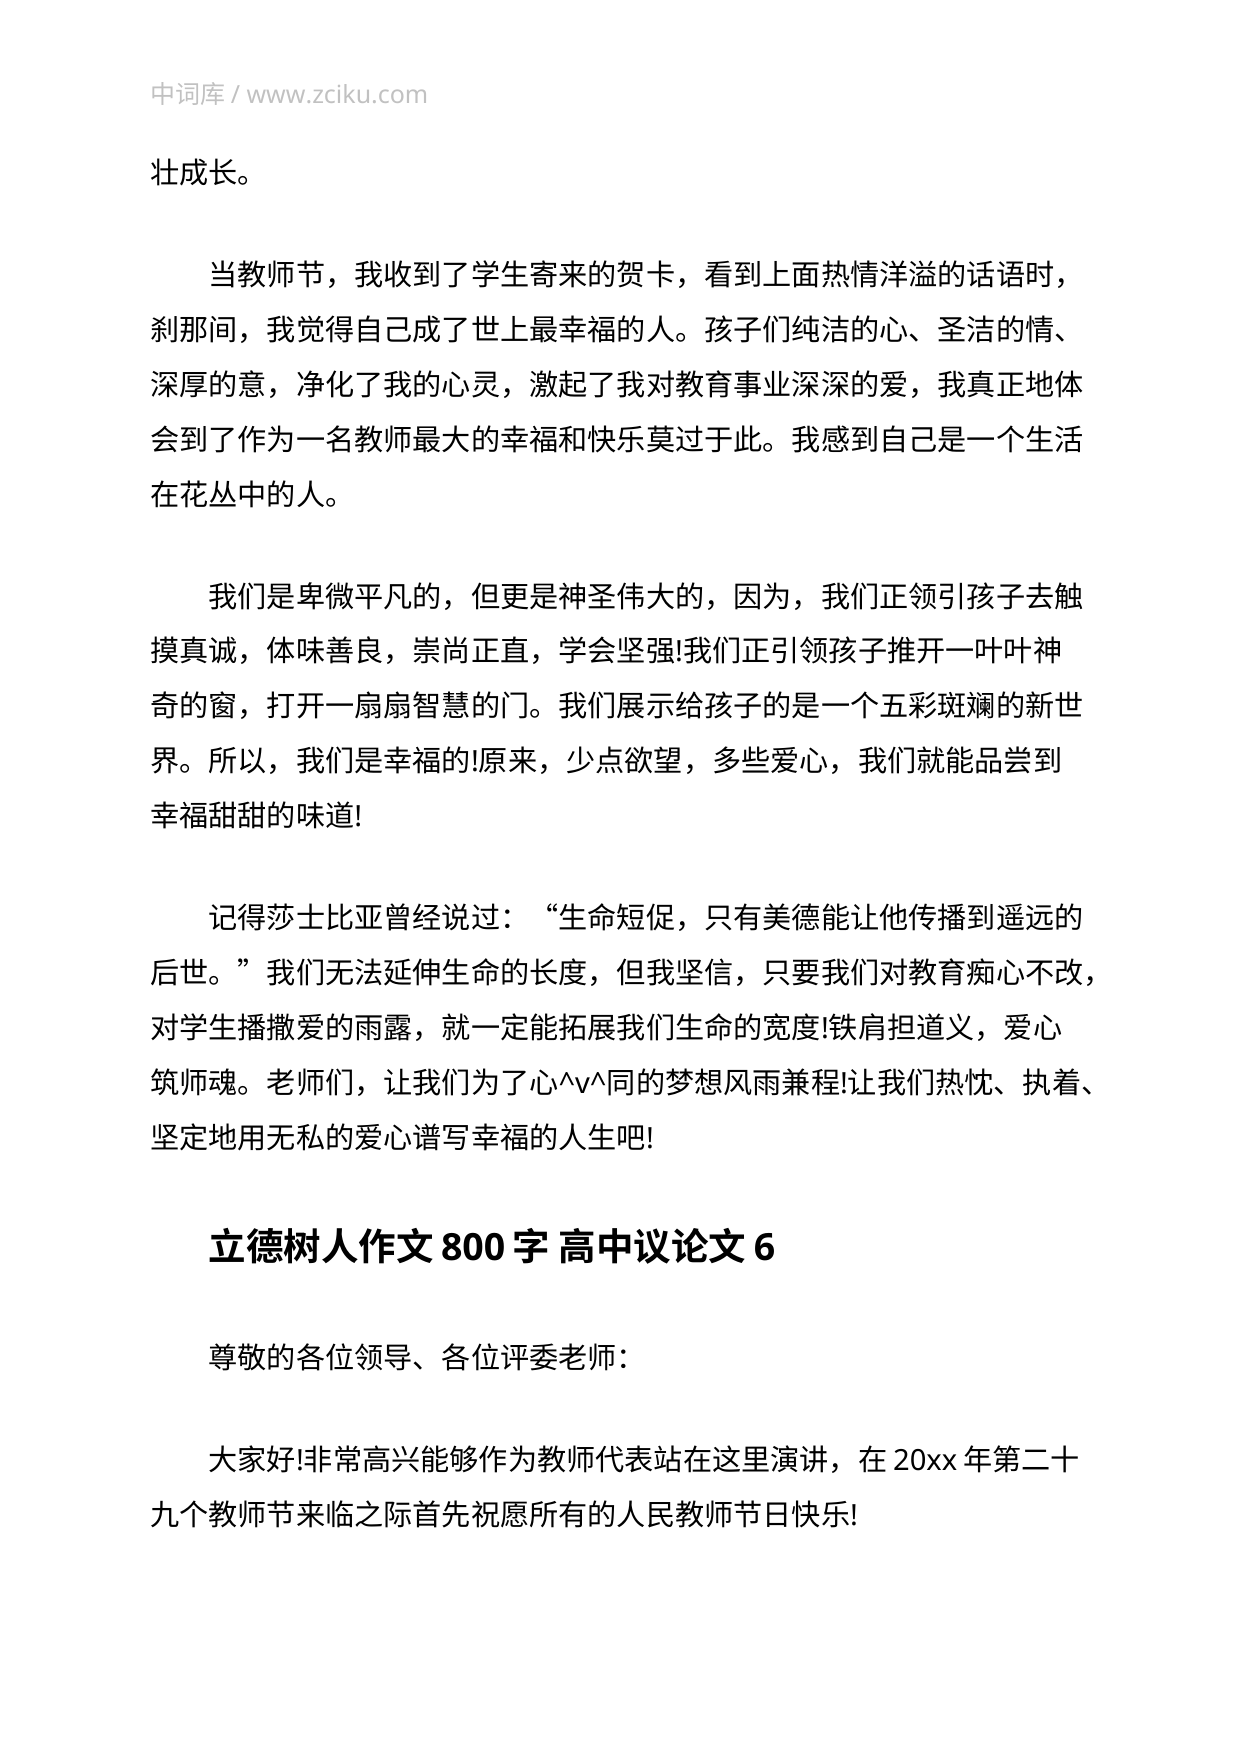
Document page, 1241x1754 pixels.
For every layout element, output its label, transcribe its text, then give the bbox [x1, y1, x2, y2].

text 立德树人作文800字 高中议论文6 [150, 1217, 1090, 1271]
text 我们是卑微平凡的，但更是神圣伟大的，因为，我们正领引孩子去触摸真诚，体味善良，崇尚正直，学会坚强!我们正引领孩子推开一叶叶神奇的窗，打开一扇扇智慧的门。我们展示给孩子的是一个五彩斑斓的新世界。所以，我们是幸福的!原来，少点欲望，多些爱心，我们就能品尝到幸福甜甜的味道! [150, 573, 1090, 835]
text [150, 150, 1090, 192]
text 大家好!非常高兴能够作为教师代表站在这里演讲，在20xx年第二十九个教师节来临之际首先祝愿所有的人民教师节日快乐! [150, 1436, 1090, 1533]
text 当教师节，我收到了学生寄来的贺卡，看到上面热情洋溢的话语时，刹那间，我觉得自己成了世上最幸福的人。孩子们纯洁的心、圣洁的情、深厚的意，净化了我的心灵，激起了我对教育事业深深的爱，我真正地体会到了作为一名教师最大的幸福和快乐莫过于此。我感到自己是一个生活在花丛中的人。 [150, 252, 1090, 514]
text 记得莎士比亚曾经说过：“生命短促，只有美德能让他传播到遥远的后世。”我们无法延伸生命的长度，但我坚信，只要我们对教育痴心不改，对学生播撒爱的雨露，就一定能拓展我们生命的宽度!铁肩担道义，爱心筑师魂。老师们，让我们为了心^v^同的梦想风雨兼程!让我们热忱、执着、坚定地用无私的爱心谱写幸福的人生吧! [150, 895, 1090, 1157]
text 尊敬的各位领导、各位评委老师： [150, 1334, 1090, 1377]
